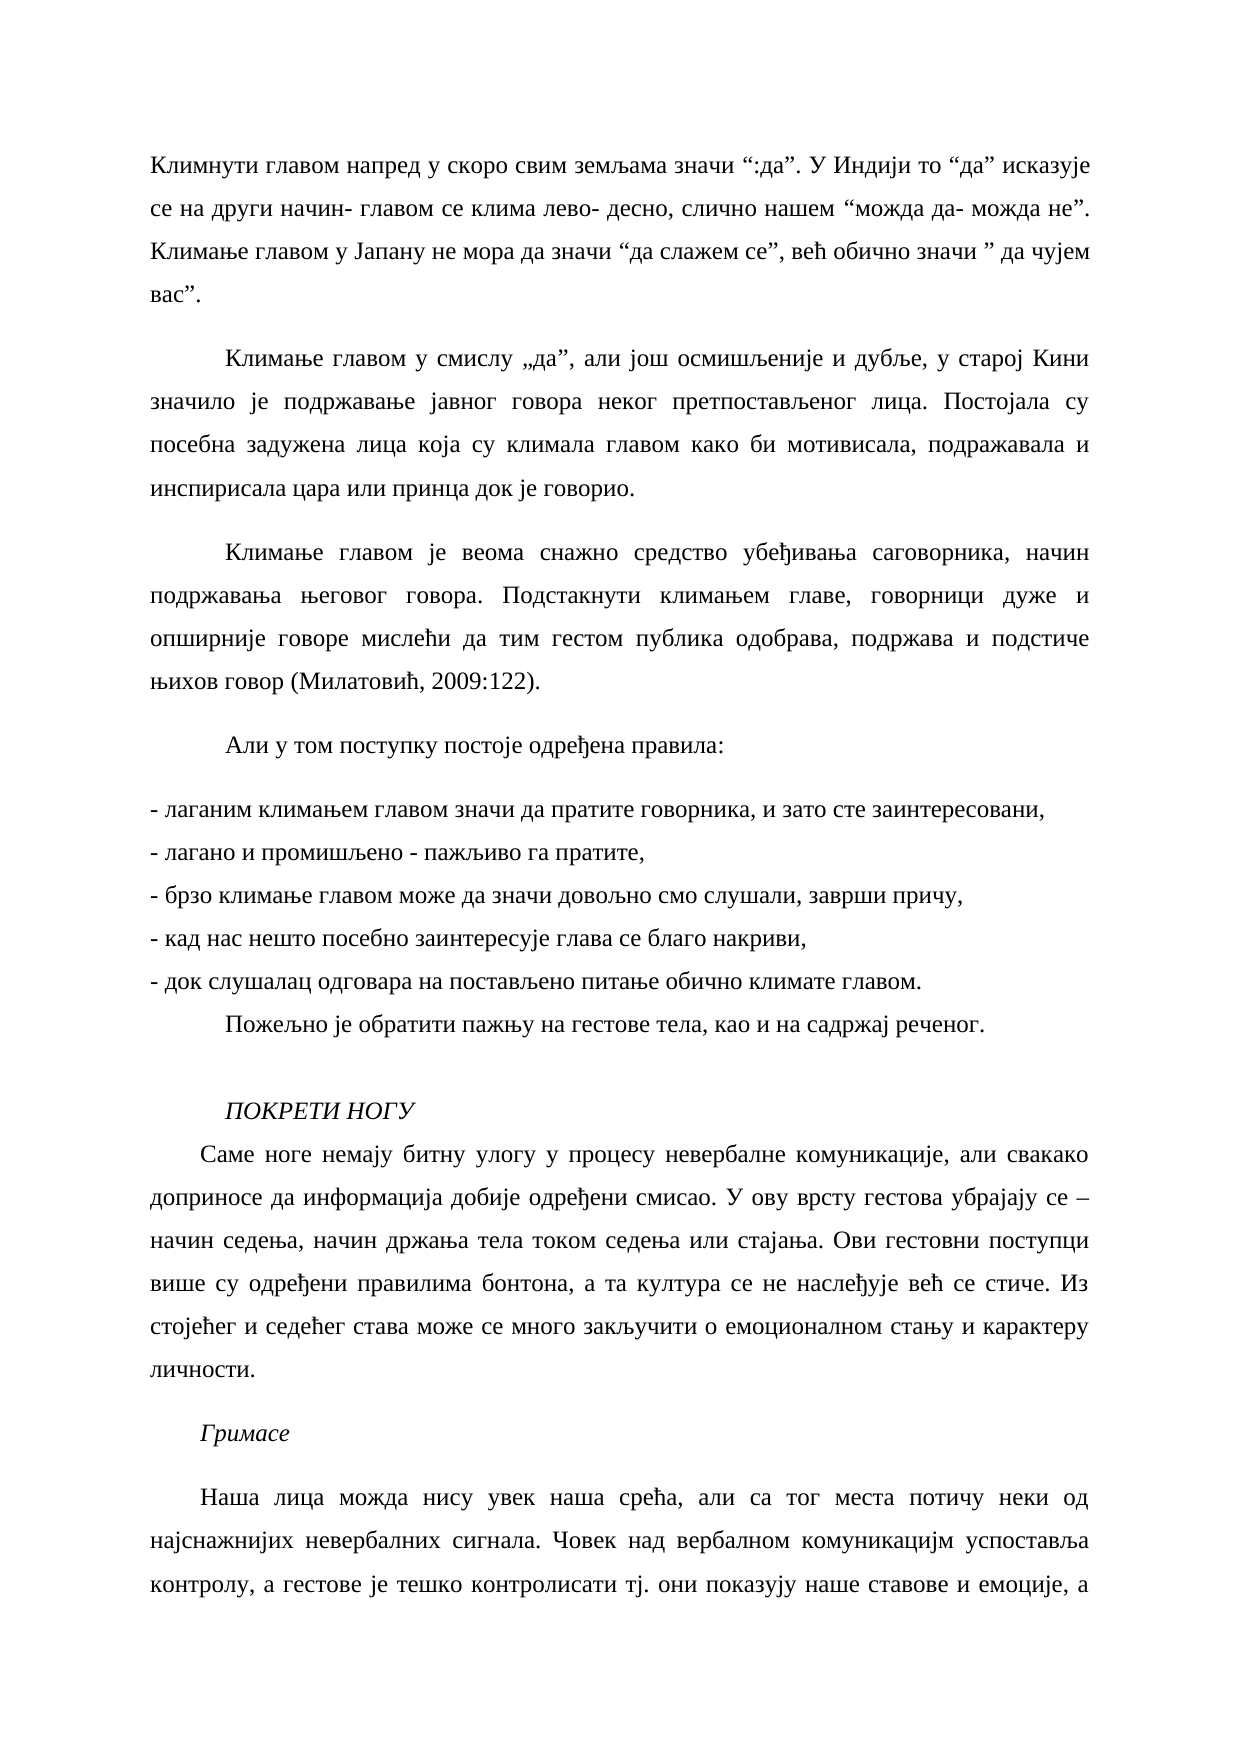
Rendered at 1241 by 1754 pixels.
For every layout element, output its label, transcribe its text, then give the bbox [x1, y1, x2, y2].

text Саме ноге немају битну улогу у процесу невербалне комуникације, али свакако доприносе да информација добије одређени смисао. У ову врсту гестова убрајају се – начин седења, начин држања тела током седења или стајања. Ови гестовни поступци више су одређени правилима бонтона, а та култура се не наслеђује већ се стиче. Из стојећег и седећег става може се много закључити о емоционалном стању и карактеру личности. [150, 1139, 1090, 1383]
text - брзо климање главом може да значи довољно смо слушали, заврши причу, [150, 880, 1090, 909]
text Климање главом у смислу „да”, али још осмишљеније и дубље, у старој Кини значило је подржавање јавног говора неког претпостављеног лица. Постојала су посебна задужена лица која су климала главом како би мотивисала, подражавала и инспирисала цара или принца док је говорио. [150, 343, 1090, 501]
text - кад нас нешто посебно заинтересује глава се благо накриви, [150, 923, 1090, 952]
text Пожељно је обратити пажњу на гестове тела, као и на садржај реченог. [150, 1009, 1090, 1038]
text Климање главом је веома снажно средство убеђивања саговорника, начин подржавања његовог говора. Подстакнути климањем главе, говорници дуже и опширније говоре мислећи да тим гестом публика одобрава, подржава и подстиче њихов говор (Милатовић, 2009:122). [150, 537, 1090, 695]
text Али у том поступку постоје одређена правила: [150, 730, 1090, 759]
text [150, 150, 1090, 308]
text - лаганим климањем главом значи да пратите говорника, и зато сте заинтересовани, [150, 794, 1090, 823]
text - док слушалац одговара на постављено питање обично климате главом. [150, 966, 1090, 995]
text ПОКРЕТИ НОГУ [150, 1096, 1090, 1124]
text - лагано и промишљено - пажљиво га пратите, [150, 837, 1090, 866]
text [150, 1482, 1090, 1597]
text Гримасе [150, 1418, 1090, 1447]
